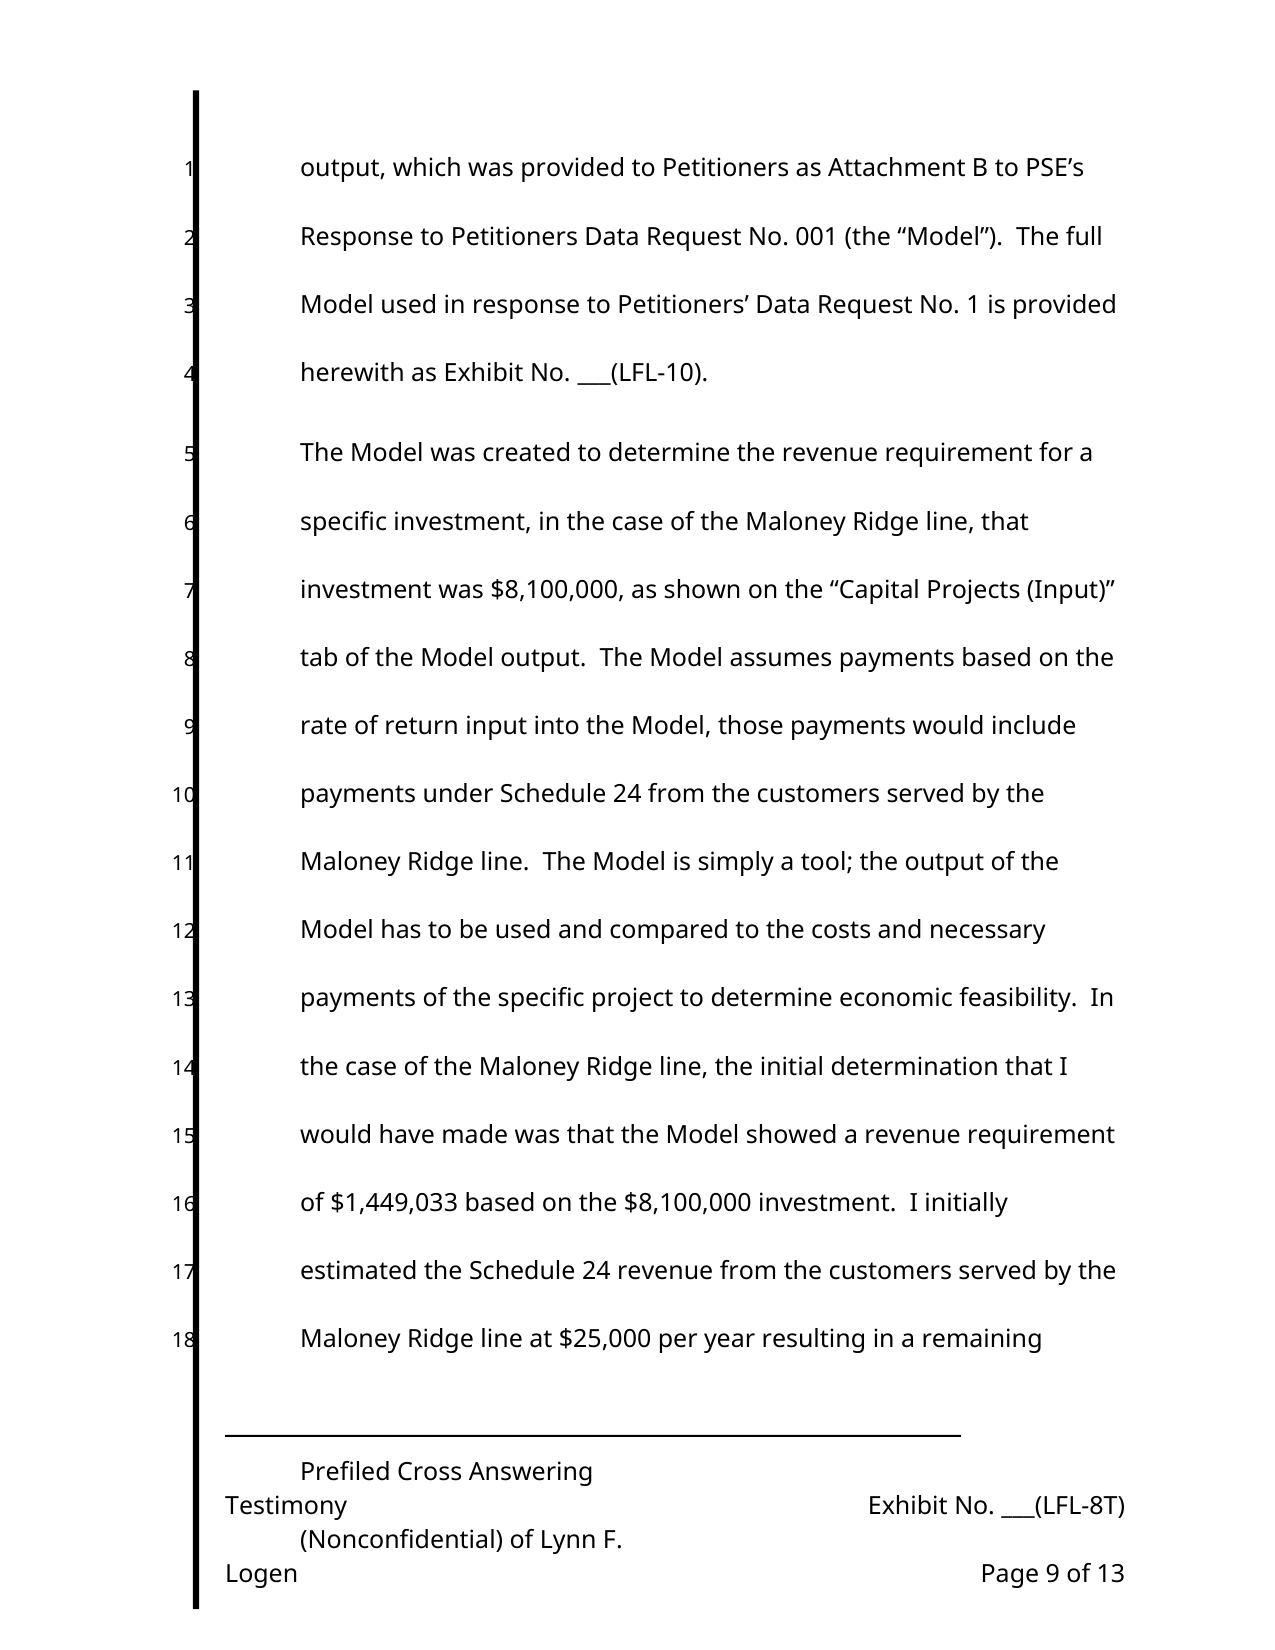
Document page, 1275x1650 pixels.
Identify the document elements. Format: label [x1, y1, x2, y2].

text [225, 150, 1125, 388]
text [225, 435, 1125, 1355]
